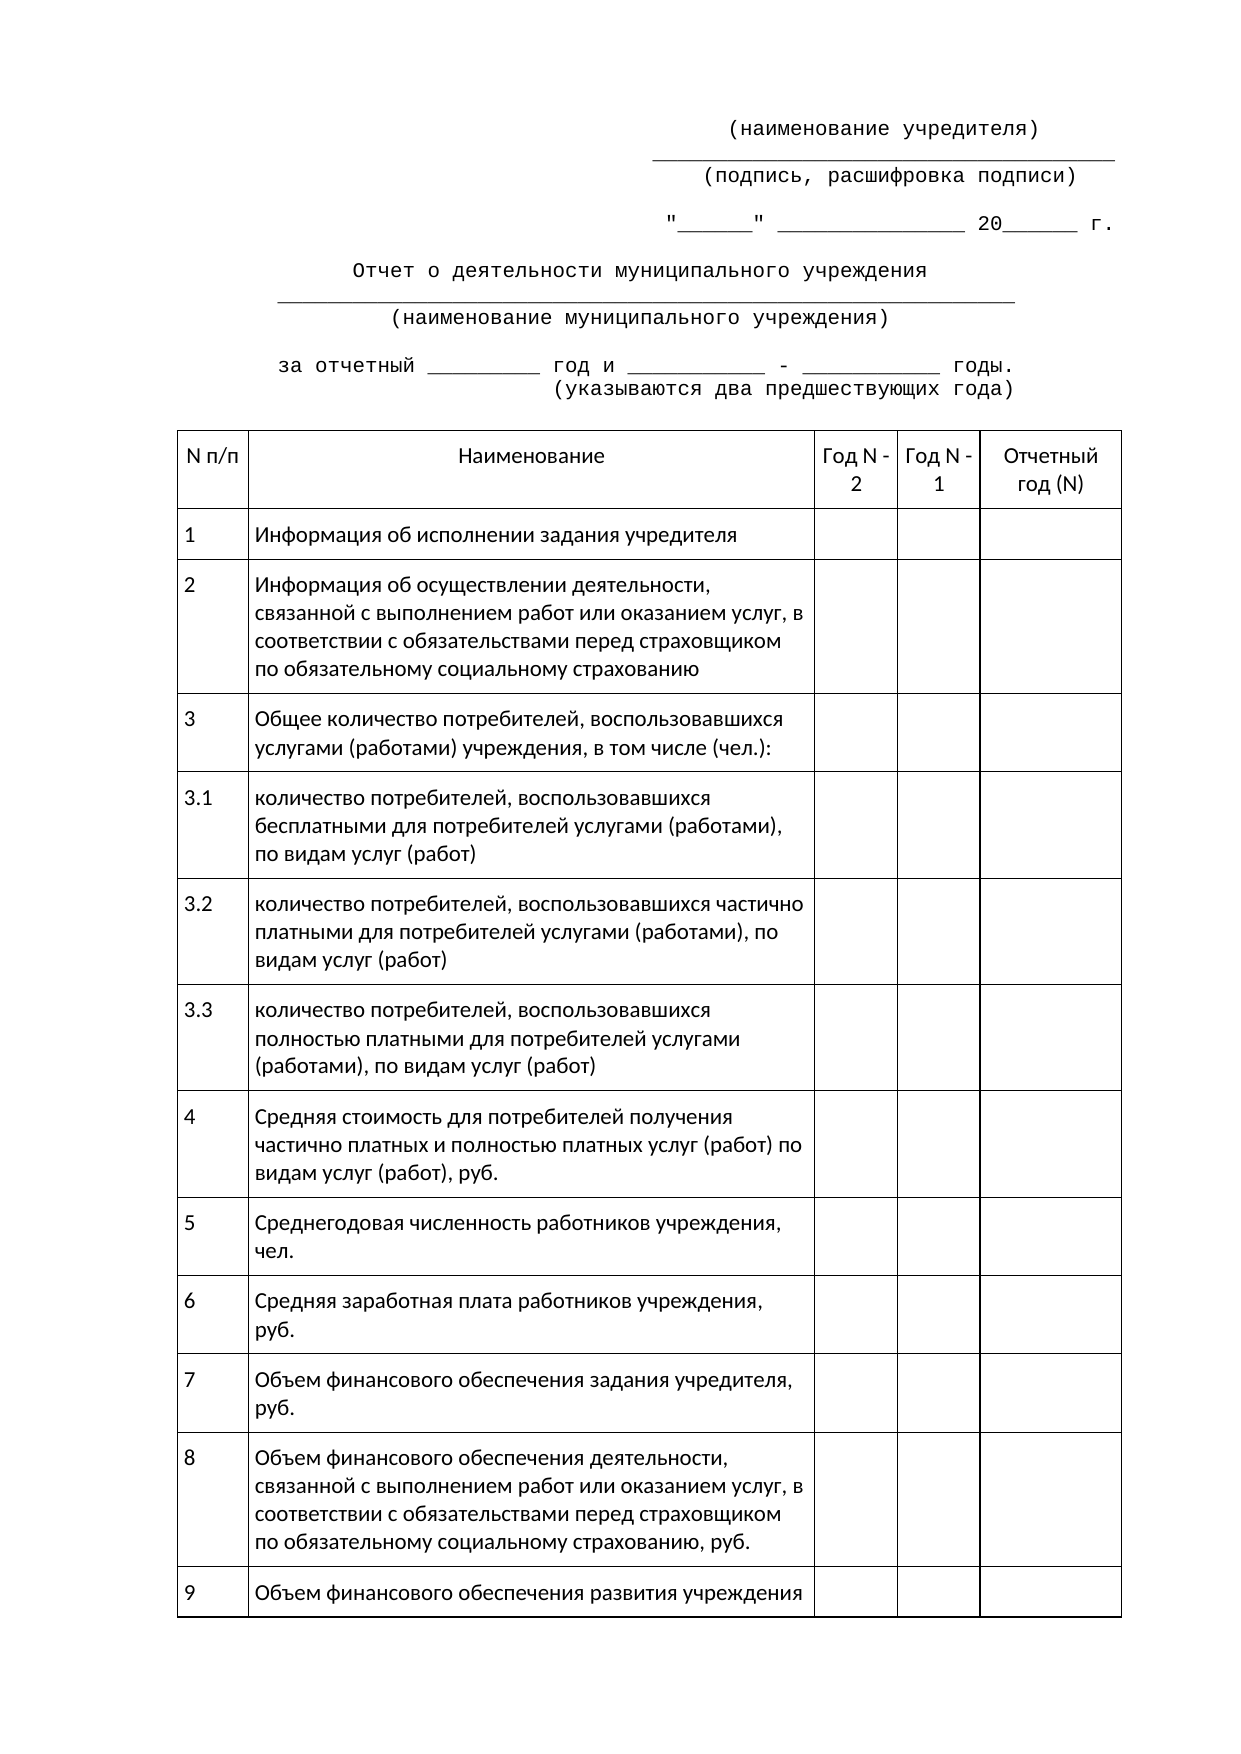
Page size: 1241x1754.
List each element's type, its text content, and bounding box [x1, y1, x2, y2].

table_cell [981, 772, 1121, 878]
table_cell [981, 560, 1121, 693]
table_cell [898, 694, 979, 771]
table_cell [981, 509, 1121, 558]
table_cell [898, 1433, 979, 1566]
text ___________________________________________________________ [177, 284, 1152, 307]
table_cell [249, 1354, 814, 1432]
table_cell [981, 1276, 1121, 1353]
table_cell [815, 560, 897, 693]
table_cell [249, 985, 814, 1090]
text Отчет о деятельности муниципального учреждения [177, 260, 1152, 284]
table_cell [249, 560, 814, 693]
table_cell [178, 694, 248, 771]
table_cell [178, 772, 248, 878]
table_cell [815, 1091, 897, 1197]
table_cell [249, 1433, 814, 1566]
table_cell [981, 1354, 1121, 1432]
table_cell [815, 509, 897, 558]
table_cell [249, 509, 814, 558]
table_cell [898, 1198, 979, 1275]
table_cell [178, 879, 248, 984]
text (подпись, расшифровка подписи) [177, 165, 1152, 189]
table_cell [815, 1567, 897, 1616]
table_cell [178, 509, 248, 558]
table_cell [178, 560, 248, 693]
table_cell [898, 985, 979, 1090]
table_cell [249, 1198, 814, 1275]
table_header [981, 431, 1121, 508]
text _____________________________________ [177, 142, 1152, 165]
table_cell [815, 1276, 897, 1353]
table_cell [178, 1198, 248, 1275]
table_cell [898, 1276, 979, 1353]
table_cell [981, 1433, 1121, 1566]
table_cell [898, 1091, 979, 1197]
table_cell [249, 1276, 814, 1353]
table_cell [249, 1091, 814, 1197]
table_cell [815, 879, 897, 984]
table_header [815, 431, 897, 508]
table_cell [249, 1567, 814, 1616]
text "______" _______________ 20______ г. [177, 213, 1152, 236]
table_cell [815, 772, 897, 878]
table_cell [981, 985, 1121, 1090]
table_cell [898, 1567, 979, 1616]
text (наименование муниципального учреждения) [177, 307, 1152, 331]
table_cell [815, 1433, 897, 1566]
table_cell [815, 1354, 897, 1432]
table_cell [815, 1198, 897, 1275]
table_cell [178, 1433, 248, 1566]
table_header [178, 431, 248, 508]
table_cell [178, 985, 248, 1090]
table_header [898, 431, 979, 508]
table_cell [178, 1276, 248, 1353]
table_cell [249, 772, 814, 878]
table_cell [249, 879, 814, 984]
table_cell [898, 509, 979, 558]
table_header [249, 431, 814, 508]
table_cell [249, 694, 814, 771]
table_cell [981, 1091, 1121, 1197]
text за отчетный _________ год и ___________ - ___________ годы. [177, 354, 1152, 378]
text (указываются два предшествующих года) [177, 378, 1152, 402]
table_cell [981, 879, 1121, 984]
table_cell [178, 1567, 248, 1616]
text (наименование учредителя) [177, 118, 1152, 142]
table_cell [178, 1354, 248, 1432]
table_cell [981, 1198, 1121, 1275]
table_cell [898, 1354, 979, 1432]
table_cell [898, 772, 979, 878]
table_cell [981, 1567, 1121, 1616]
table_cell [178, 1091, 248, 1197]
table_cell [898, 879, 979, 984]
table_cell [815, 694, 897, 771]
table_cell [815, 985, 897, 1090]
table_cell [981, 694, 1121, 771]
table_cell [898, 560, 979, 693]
